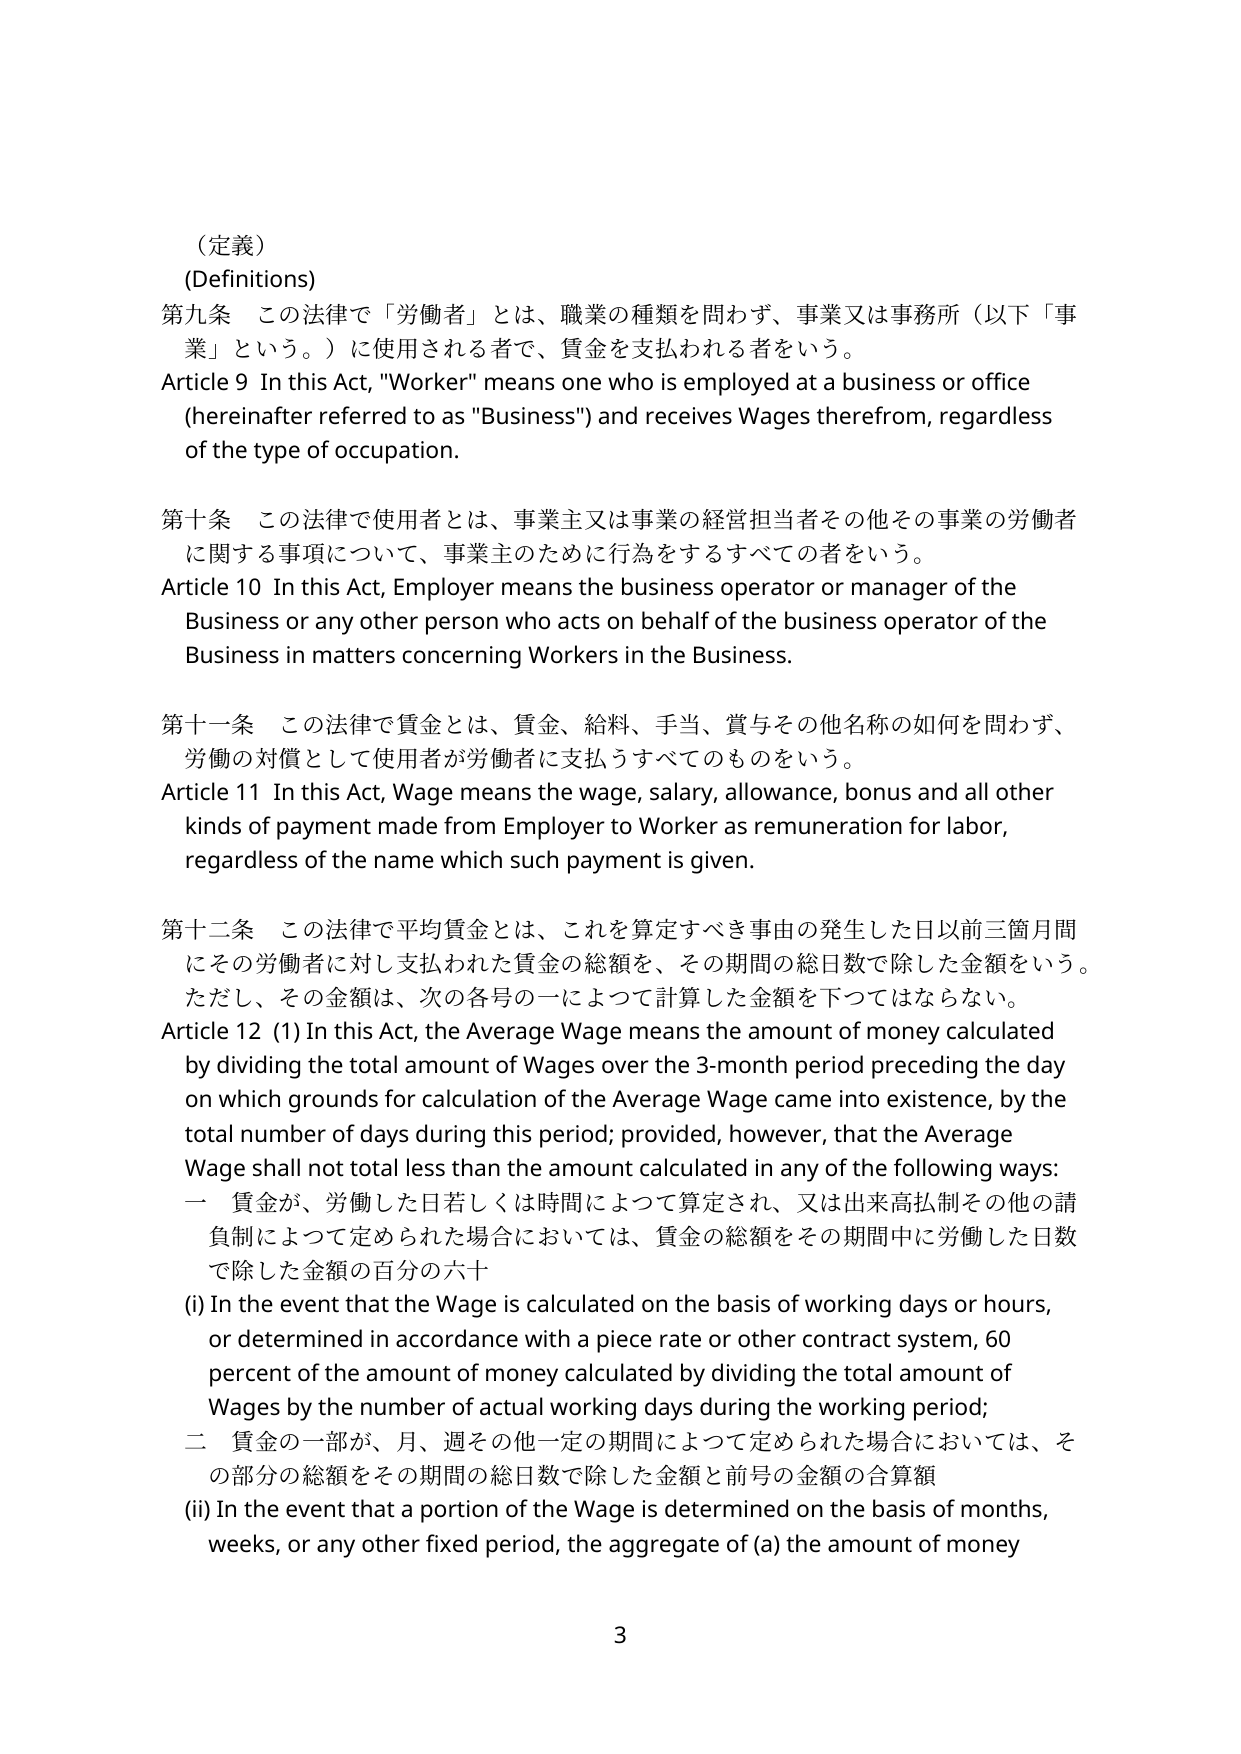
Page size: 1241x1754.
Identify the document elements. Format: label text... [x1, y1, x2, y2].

text 第九条 この法律で「労働者」とは、職業の種類を問わず、事業又は事務所（以下「事業」という。）に使用される者で、賃金を支払われる者をいう。 [161, 296, 1079, 364]
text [184, 1492, 1079, 1560]
text Article 12 (1) In this Act, the Average Wage means the amount of money calculated by dividing the total amount of Wages over the 3-month period preceding the day on which grounds for calculation of the Average Wage came into existence, by the total number of days during this period; provided, however, that the Average Wage shall not total less than the amount calculated in any of the following ways: [161, 1014, 1079, 1184]
text 二 賃金の一部が、月、週その他一定の期間によつて定められた場合においては、その部分の総額をその期間の総日数で除した金額と前号の金額の合算額 [184, 1424, 1079, 1492]
text Article 11 In this Act, Wage means the wage, salary, allowance, bonus and all other kinds of payment made from Employer to Worker as remuneration for labor, regardless of the name which such payment is given. [161, 774, 1079, 877]
text Article 10 In this Act, Employer means the business operator or manager of the Business or any other person who acts on behalf of the business operator of the Business in matters concerning Workers in the Business. [161, 569, 1079, 672]
text (i) In the event that the Wage is calculated on the basis of working days or hours, or determined in accordance with a piece rate or other contract system, 60 percent of the amount of money calculated by dividing the total amount of Wages by the number of actual working days during the working period; [184, 1287, 1079, 1424]
text 第十二条 この法律で平均賃金とは、これを算定すべき事由の発生した日以前三箇月間にその労働者に対し支払われた賃金の総額を、その期間の総日数で除した金額をいう。ただし、その金額は、次の各号の一によつて計算した金額を下つてはならない。 [161, 911, 1079, 1014]
text （定義） [184, 228, 1079, 262]
text (Definitions) [184, 262, 1079, 296]
text 第十条 この法律で使用者とは、事業主又は事業の経営担当者その他その事業の労働者に関する事項について、事業主のために行為をするすべての者をいう。 [161, 501, 1079, 569]
text 第十一条 この法律で賃金とは、賃金、給料、手当、賞与その他名称の如何を問わず、労働の対償として使用者が労働者に支払うすべてのものをいう。 [161, 706, 1079, 774]
text Article 9 In this Act, "Worker" means one who is employed at a business or office (hereinafter referred to as "Business") and receives Wages therefrom, regardless of the type of occupation. [161, 364, 1079, 467]
text 一 賃金が、労働した日若しくは時間によつて算定され、又は出来高払制その他の請負制によつて定められた場合においては、賃金の総額をその期間中に労働した日数で除した金額の百分の六十 [184, 1184, 1079, 1287]
